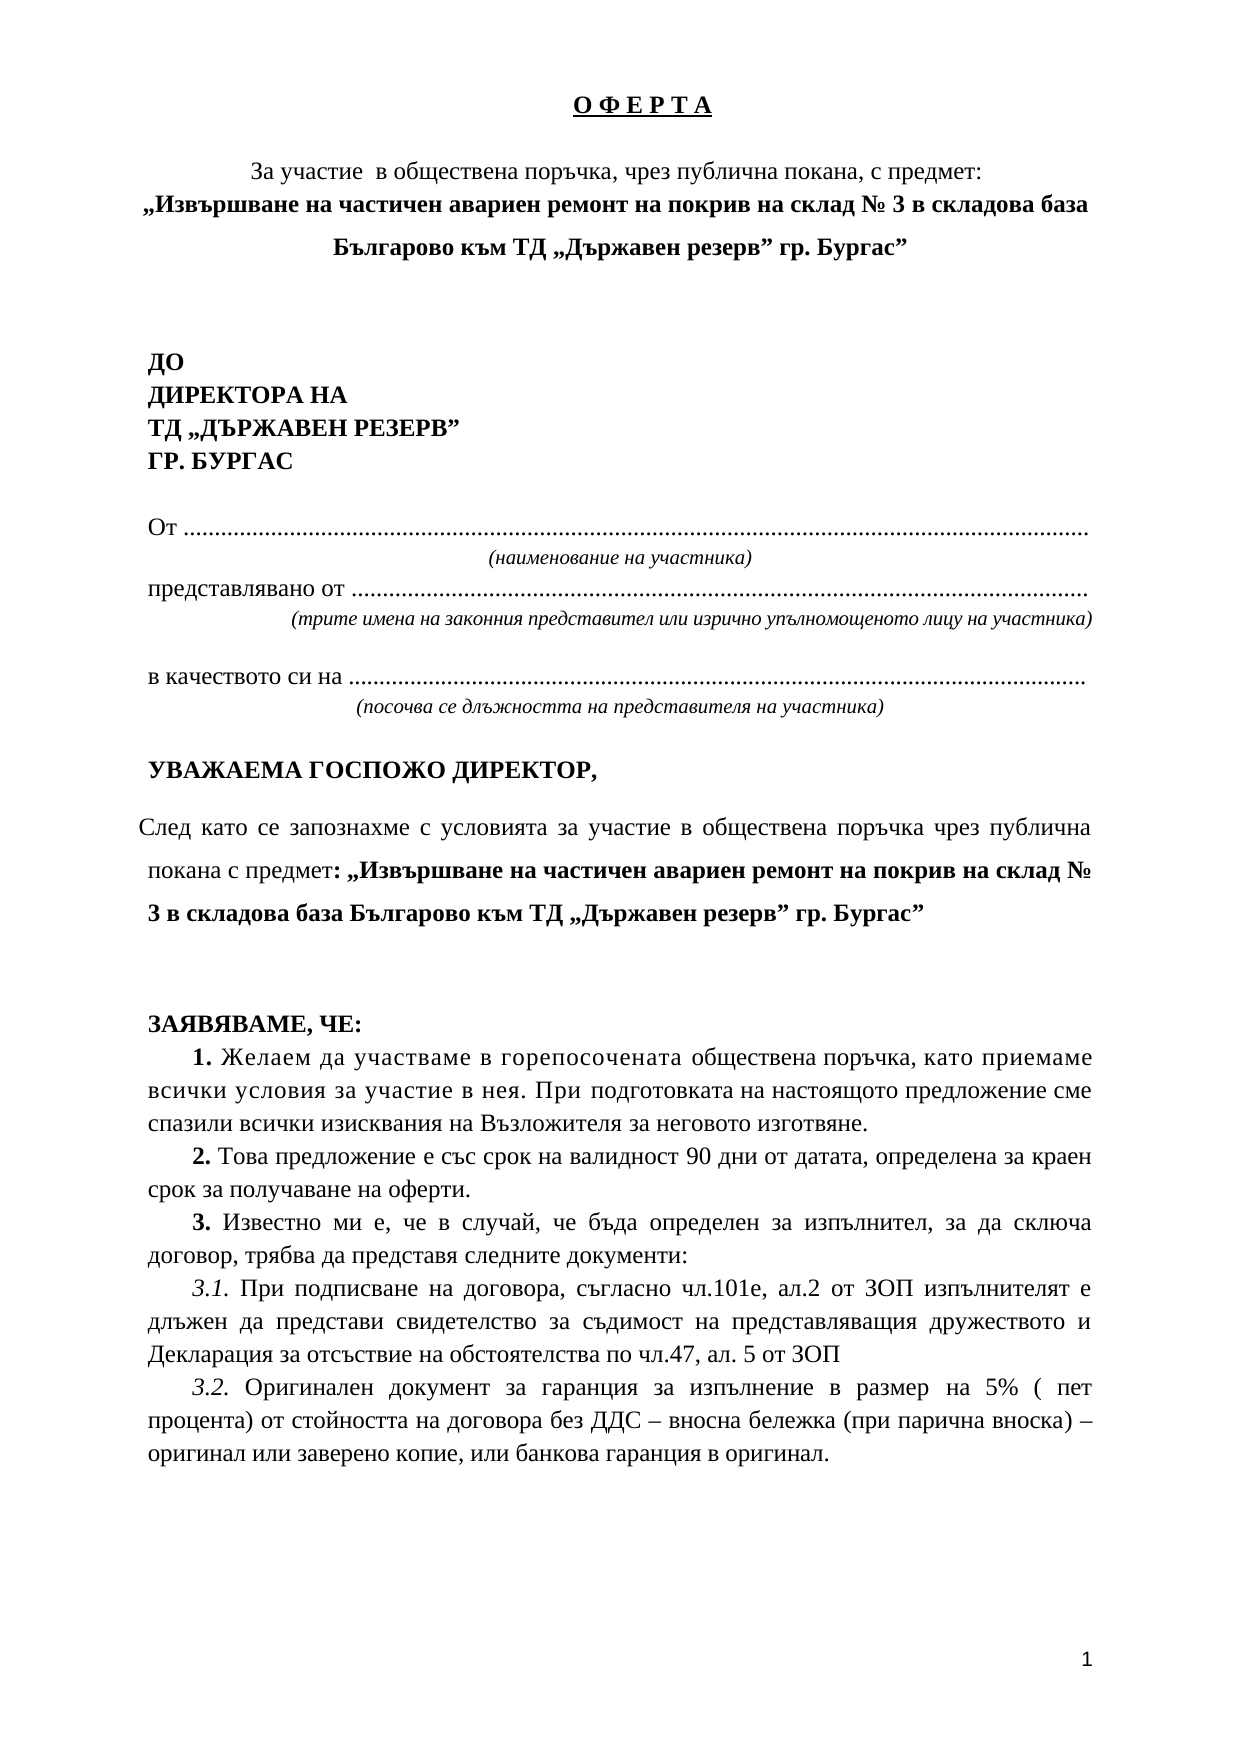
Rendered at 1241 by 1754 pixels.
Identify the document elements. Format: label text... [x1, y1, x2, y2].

text 2. Това предложение е със срок на валидност 90 дни от датата, определена за краен срок за получаване на оферти. [148, 1141, 1092, 1203]
text ДO [148, 347, 1092, 376]
text ТД „ДЪРЖАВЕН РЕЗЕРВ” [148, 413, 1092, 442]
text представлявано от ...................................................................................................................... [148, 573, 1092, 602]
text ЗАЯВЯВАМЕ, ЧЕ: [148, 1009, 1092, 1037]
text „Извършване на частичен авариен ремонт на покрив на склад № 3 в складова база Българово към ТД „Държавен резерв” гр. Бургас” [138, 189, 1092, 261]
text 3.1. При подписване на договора, съгласно чл.101е, ал.2 от ЗОП изпълнителят е длъжен да представи свидетелство за съдимост на представляващия дружеството и Декларация за отсъствие на обстоятелства по чл.47, ал. 5 от ЗОП [148, 1273, 1092, 1368]
text 3. Известно ми е, че в случай, че бъда определен за изпълнител, за да сключа договор, трябва да представя следните документи: [148, 1207, 1092, 1269]
text (посочва се длъжността на представителя на участника) [148, 694, 1092, 718]
text Oт ................................................................................................................................................. [148, 512, 1092, 541]
text За участие в обществена поръчка, чрез публична покана, с предмет: [91, 156, 1141, 185]
text ГР. БУРГАС [148, 446, 1092, 475]
text ДИРЕКТОРА НА [148, 380, 1092, 409]
text (трите имена на законния представител или изрично упълномощеното лицу на участника) [148, 606, 1092, 630]
text 3.2. Оригинален документ за гаранция за изпълнение в размер на 5% ( пет процента) от стойността на договора без ДДС – вносна бележка (при парична вноска) – оригинал или заверено копие, или банкова гаранция в оригинал. [148, 1372, 1092, 1467]
text УВАЖАЕМА ГОСПОЖО ДИРЕКТОР, [148, 755, 1092, 783]
text 1. Желаем да участваме в горепосочената обществена поръчка, като приемаме всички условия за участие в нея. При подготовката на настоящото предложение сме спазили всички изисквания на Възложителя за неговото изготвяне. [148, 1042, 1092, 1137]
text След като се запознахме с условията за участие в обществена поръчка чрез публична покана с предмет: „Извършване на частичен авариен ремонт на покрив на склад № 3 в складова база Българово към ТД „Държавен резерв” гр. Бургас” [138, 812, 1092, 927]
text (наименование на участника) [148, 545, 1092, 569]
text в качеството си на ........................................................................................................................ [148, 661, 1092, 690]
text О Ф Е Р Т А [148, 90, 1092, 119]
